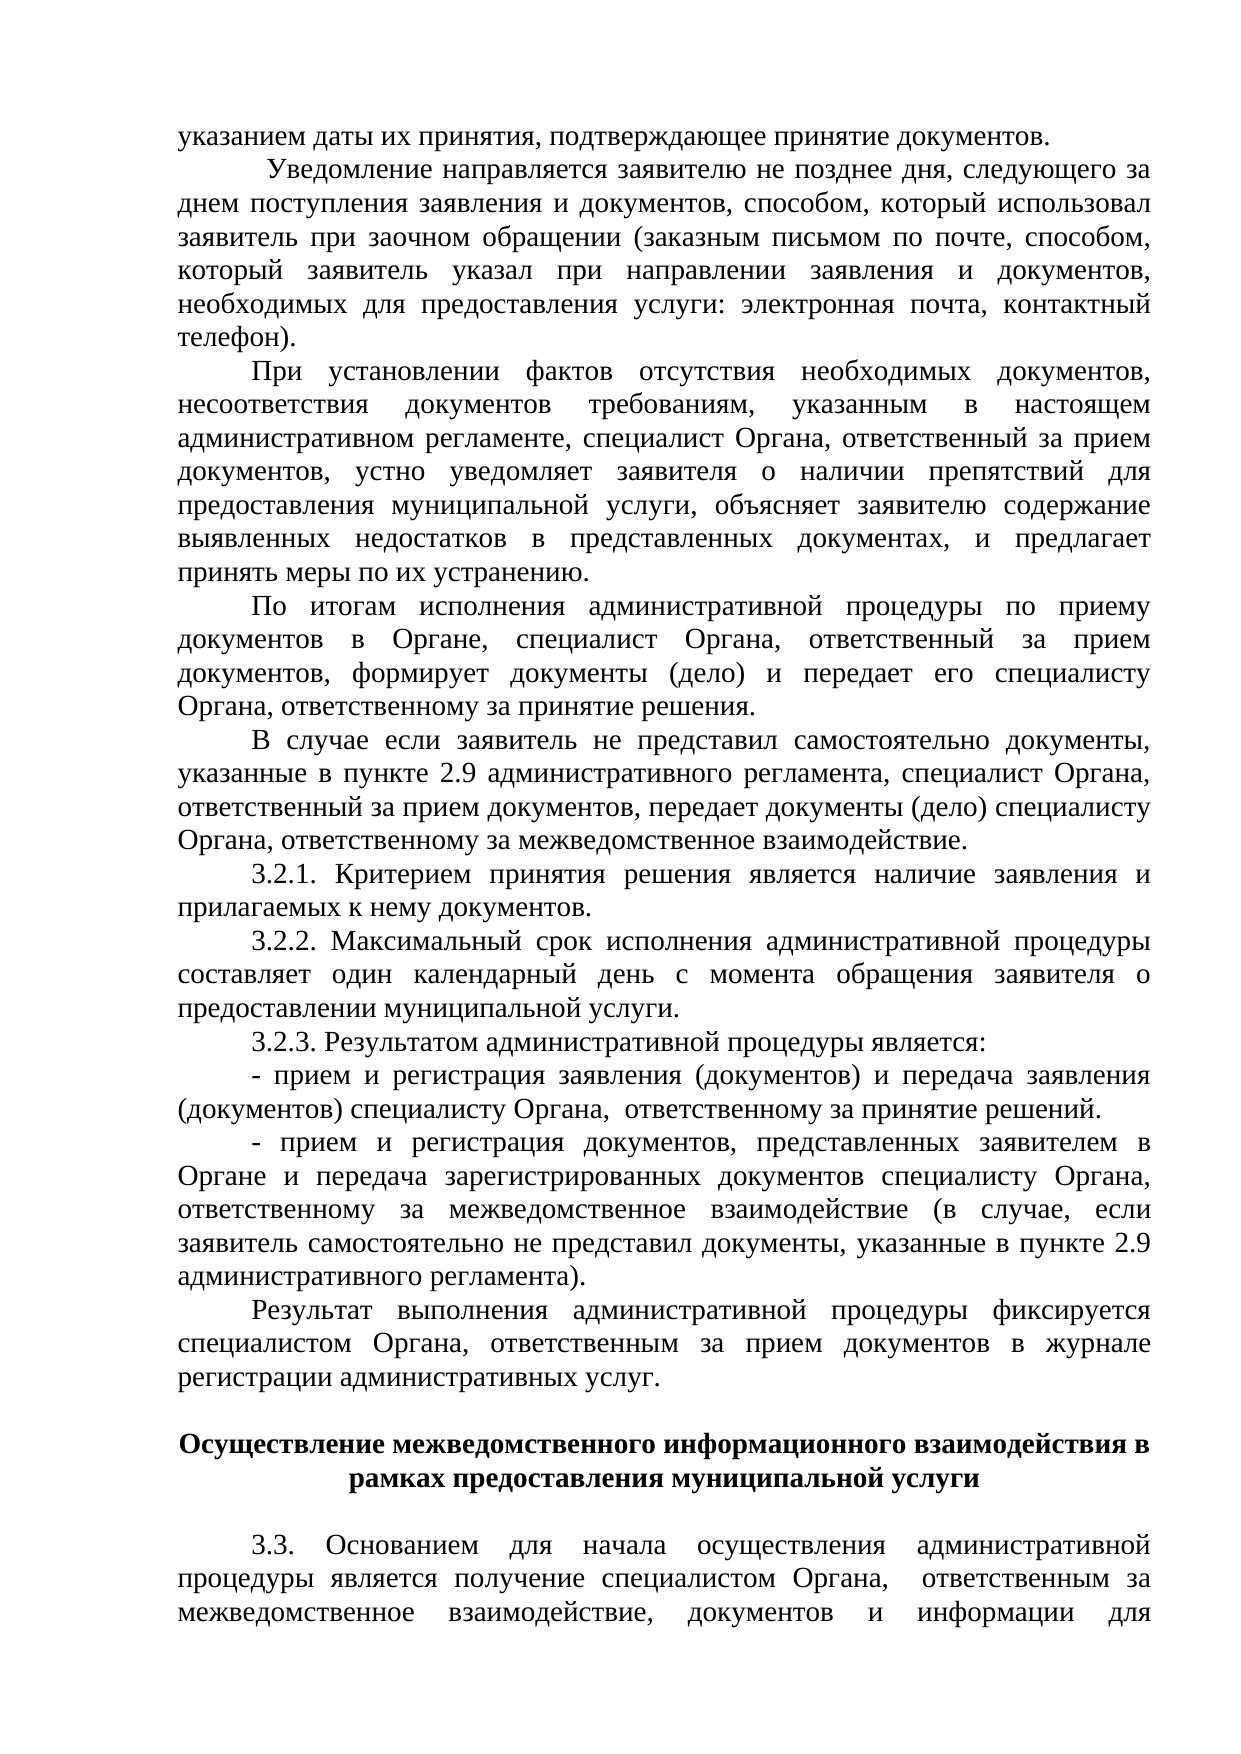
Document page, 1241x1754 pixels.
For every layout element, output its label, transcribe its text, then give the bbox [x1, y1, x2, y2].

text - прием и регистрация документов, представленных заявителем в Органе и передача зарегистрированных документов специалисту Органа, ответственному за межведомственное взаимодействие (в случае, если заявитель самостоятельно не представил документы, указанные в пункте 2.9 административного регламента). [177, 1124, 1152, 1292]
text Уведомление направляется заявителю не позднее дня, следующего за днем поступления заявления и документов, способом, который использовал заявитель при заочном обращении (заказным письмом по почте, способом, который заявитель указал при направлении заявления и документов, необходимых для предоставления услуги: электронная почта, контактный телефон). [177, 152, 1152, 353]
text Осуществление межведомственного информационного взаимодействия в рамках предоставления муниципальной услуги [177, 1426, 1152, 1493]
text По итогам исполнения административной процедуры по приему документов в Органе, специалист Органа, ответственный за прием документов, формирует документы (дело) и передает его специалисту Органа, ответственному за принятие решения. [177, 588, 1152, 722]
text При установлении фактов отсутствия необходимых документов, несоответствия документов требованиям, указанным в настоящем административном регламенте, специалист Органа, ответственный за прием документов, устно уведомляет заявителя о наличии препятствий для предоставления муниципальной услуги, объясняет заявителю содержание выявленных недостатков в представленных документах, и предлагает принять меры по их устранению. [177, 353, 1152, 588]
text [177, 118, 1152, 152]
text 3.2.3. Результатом административной процедуры является: [177, 1024, 1152, 1057]
text В случае если заявитель не представил самостоятельно документы, указанные в пункте 2.9 административного регламента, специалист Органа, ответственный за прием документов, передает документы (дело) специалисту Органа, ответственному за межведомственное взаимодействие. [177, 722, 1152, 856]
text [177, 1527, 1152, 1627]
text Результат выполнения административной процедуры фиксируется специалистом Органа, ответственным за прием документов в журнале регистрации административных услуг. [177, 1292, 1152, 1393]
text - прием и регистрация заявления (документов) и передача заявления (документов) специалисту Органа, ответственному за принятие решений. [177, 1057, 1152, 1124]
text 3.2.1. Критерием принятия решения является наличие заявления и прилагаемых к нему документов. [177, 856, 1152, 923]
text 3.2.2. Максимальный срок исполнения административной процедуры составляет один календарный день с момента обращения заявителя о предоставлении муниципальной услуги. [177, 923, 1152, 1024]
